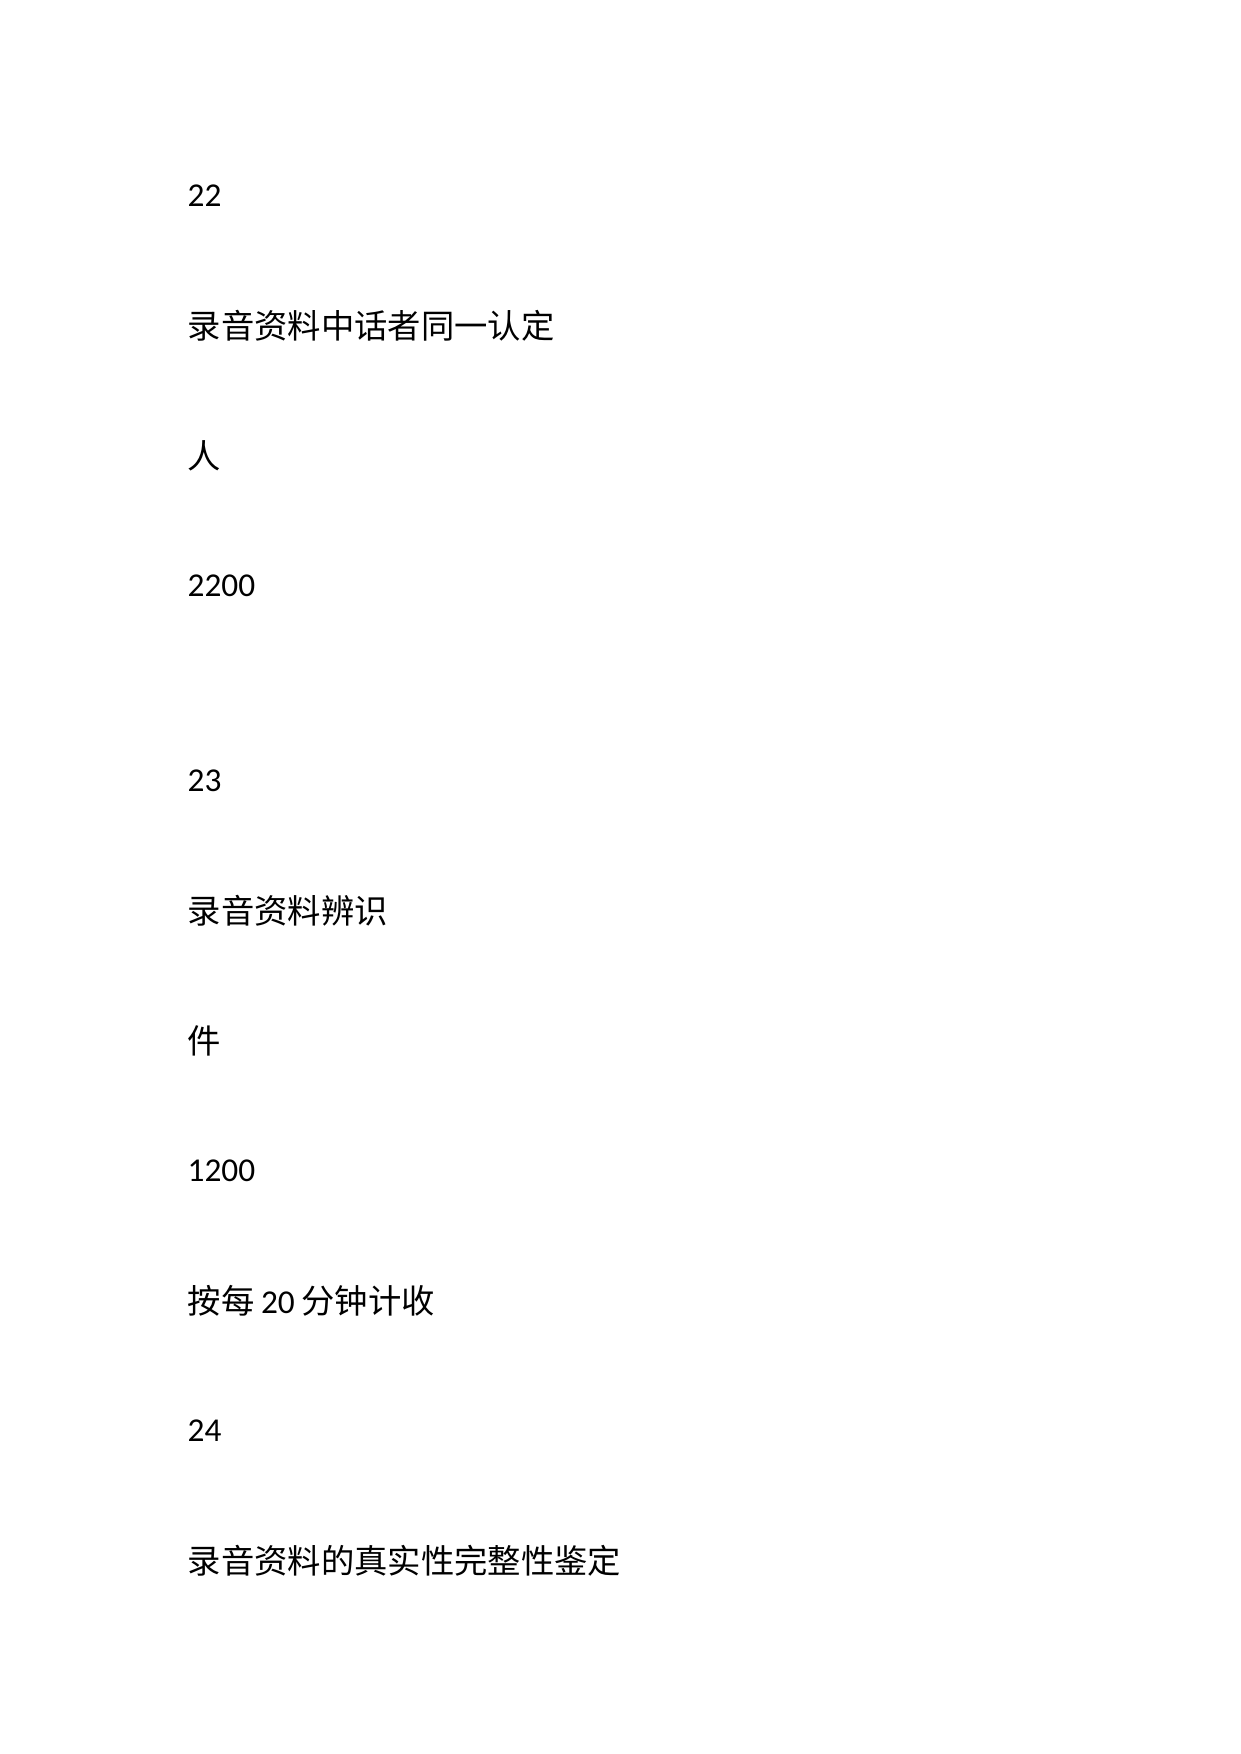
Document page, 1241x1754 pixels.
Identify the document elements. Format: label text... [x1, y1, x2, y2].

text 录音资料的真实性完整性鉴定 [187, 1527, 1053, 1592]
text 23 [187, 747, 1053, 812]
text 人 [187, 422, 1053, 487]
text 22 [187, 162, 1053, 227]
text 录音资料辨识 [187, 877, 1053, 942]
text 24 [187, 1397, 1053, 1462]
text 按每20分钟计收 [187, 1267, 1053, 1332]
text 1200 [187, 1137, 1053, 1202]
text 件 [187, 1007, 1053, 1072]
text 录音资料中话者同一认定 [187, 292, 1053, 357]
text 2200 [187, 552, 1053, 617]
